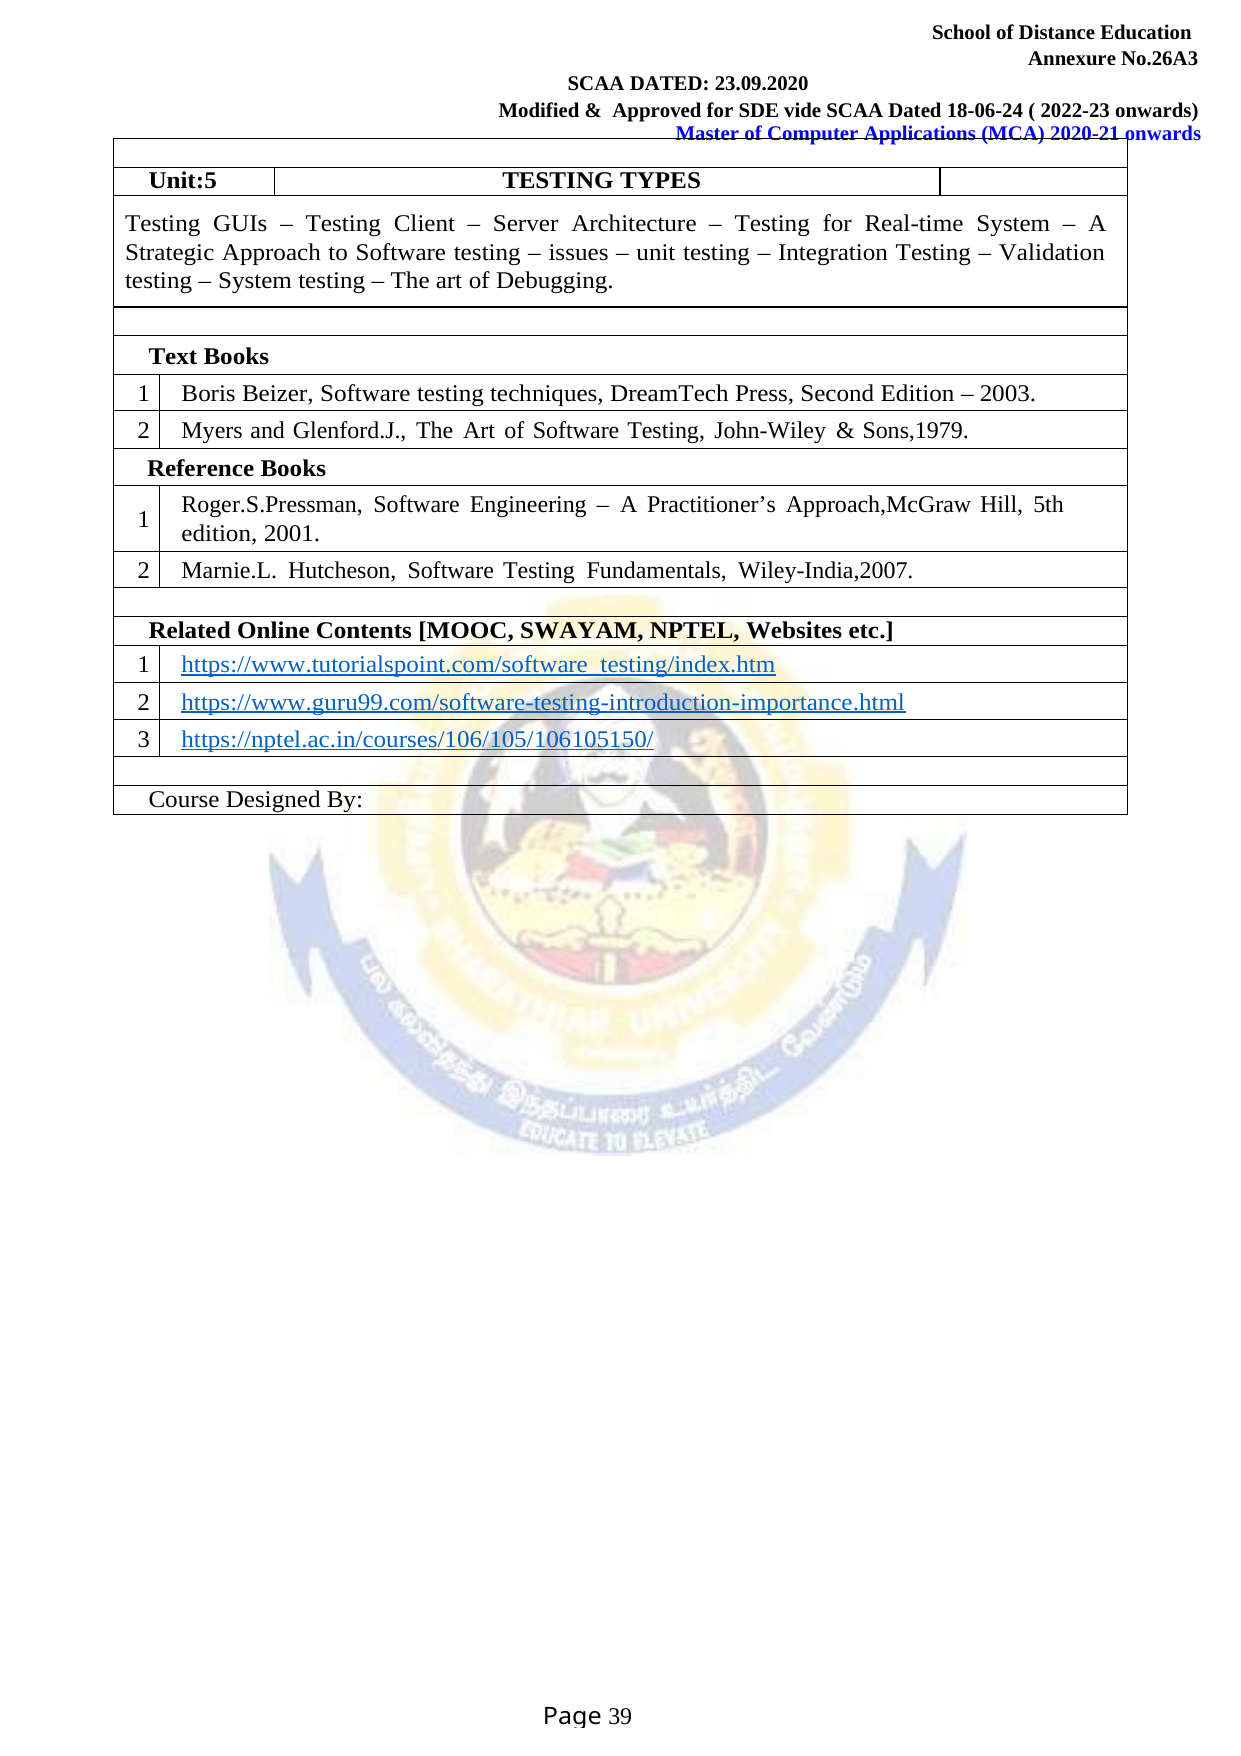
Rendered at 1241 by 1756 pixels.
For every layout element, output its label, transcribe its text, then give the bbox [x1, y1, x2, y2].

table_cell 1 [114, 646, 159, 682]
picture [268, 815, 967, 1156]
table_cell Testing GUIs – Testing Client – Server Architecture – Testing for Real-time System – A Strategic Approach to Software testing – issues – unit testing – Integration Testing – Validation testing – System testing – The art of Debugging. [114, 196, 1127, 306]
table_cell Course Designed By: [114, 786, 1127, 813]
table_cell 1 [114, 375, 159, 410]
table_cell Related Online Contents [MOOC, SWAYAM, NPTEL, Websites etc.] [114, 617, 1127, 645]
table_cell Text Books [114, 336, 1127, 374]
table_cell https://www.tutorialspoint.com/software_testing/index.htm [160, 646, 1127, 682]
table_cell [114, 757, 1127, 784]
table_cell Boris Beizer, Software testing techniques, DreamTech Press, Second Edition – 2003. [160, 375, 1127, 410]
table_cell Unit:5 [114, 168, 274, 195]
table_cell TESTING TYPES [275, 168, 939, 195]
table_cell Reference Books [114, 449, 1127, 485]
table_cell https://nptel.ac.in/courses/106/105/106105150/ [160, 720, 1127, 756]
table_cell Myers and Glenford.J., The Art of Software Testing, John-Wiley & Sons,1979. [160, 411, 1127, 448]
table_cell [114, 588, 1127, 616]
table_cell Roger.S.Pressman, Software Engineering – A Practitioner’s Approach,McGraw Hill, 5th edition, 2001. [160, 486, 1127, 551]
table_cell 3 [114, 720, 159, 756]
table_cell 2 [114, 683, 159, 718]
table_cell 1 [114, 486, 159, 551]
table_cell 2 [114, 411, 159, 448]
table_cell Marnie.L. Hutcheson, Software Testing Fundamentals, Wiley-India,2007. [160, 552, 1127, 587]
table_header [114, 139, 1127, 167]
table_cell [114, 308, 1127, 335]
table_cell 2 [114, 552, 159, 587]
table_cell https://www.guru99.com/software-testing-introduction-importance.html [160, 683, 1127, 718]
table_cell [941, 168, 1127, 195]
